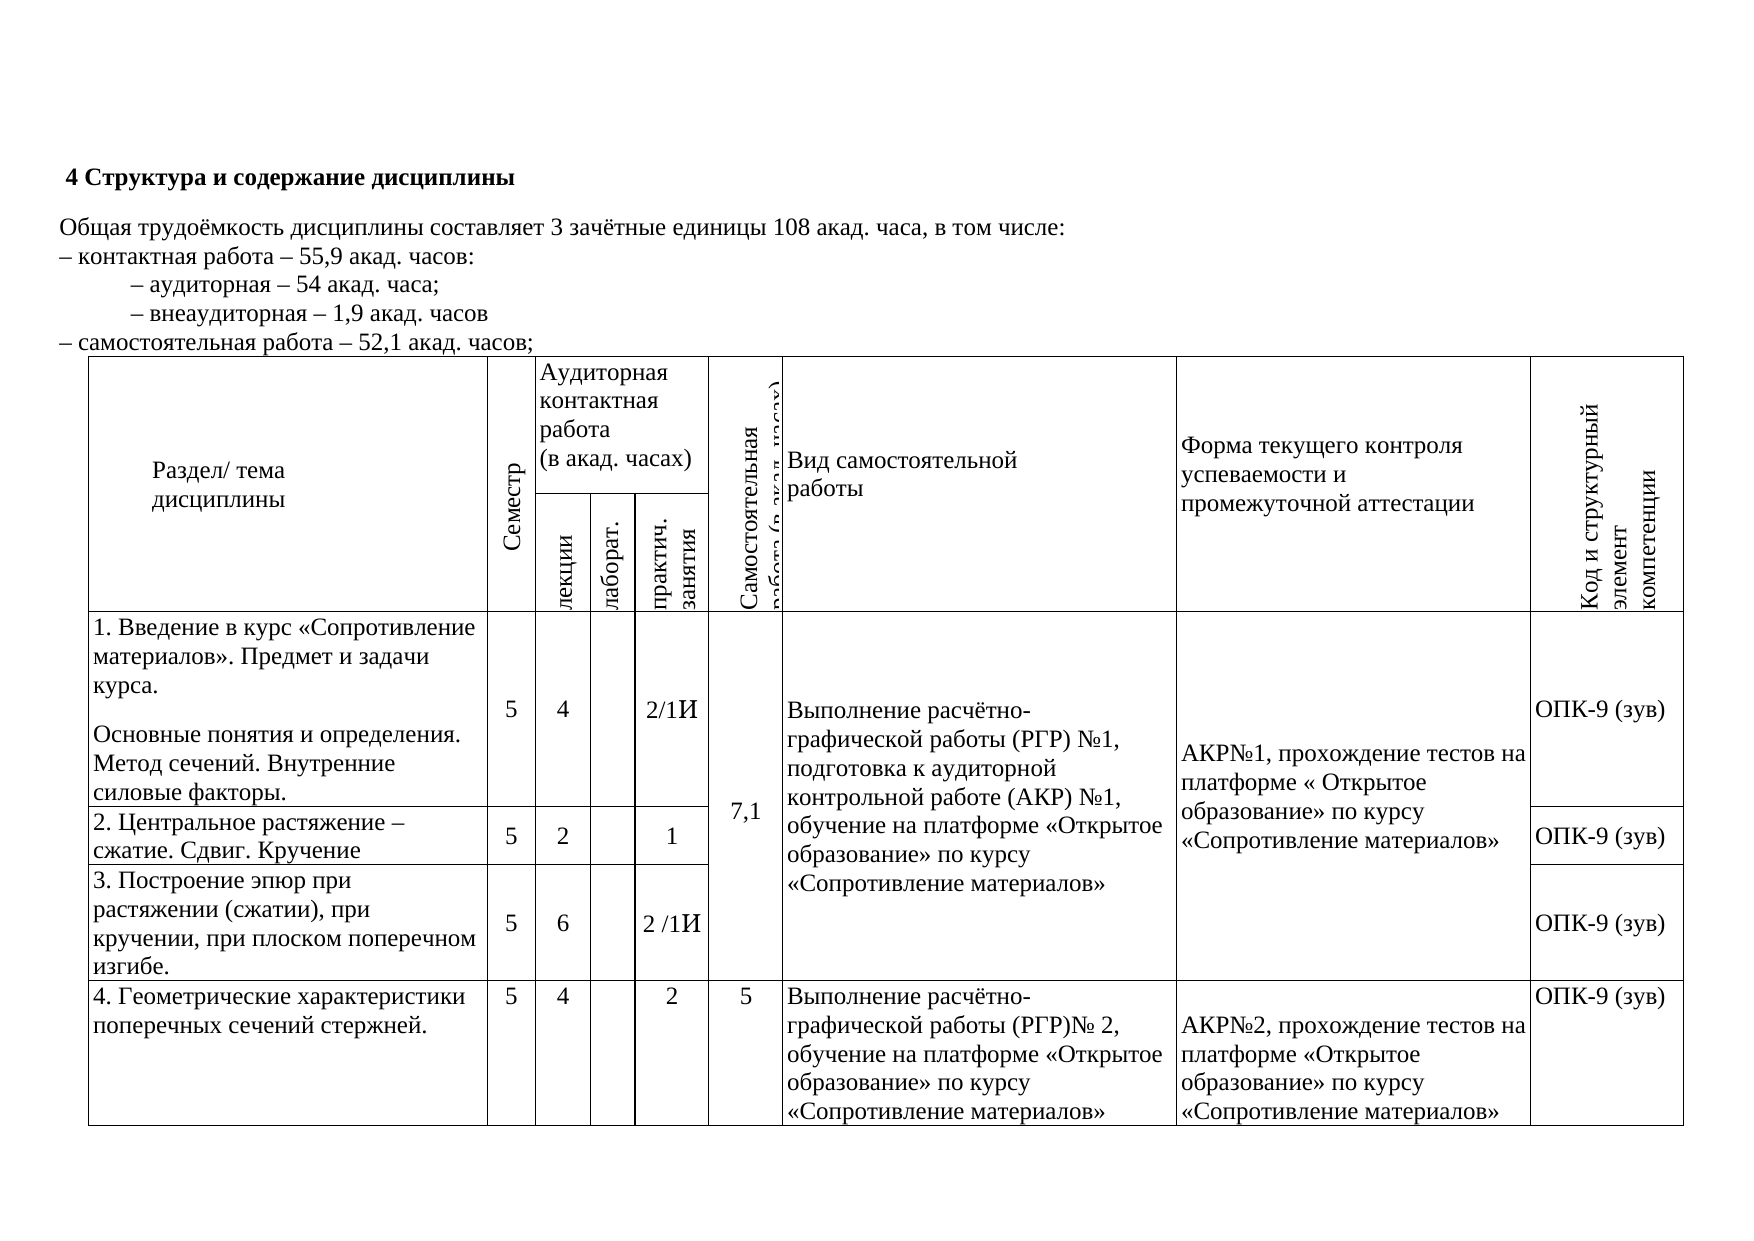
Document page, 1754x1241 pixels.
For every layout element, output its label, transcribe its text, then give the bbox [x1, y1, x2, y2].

table_cell 4 [536, 612, 590, 806]
table_cell лаборат. занятия [591, 494, 634, 611]
table_cell 4. Геометрические характеристики поперечных сечений стержней. [89, 981, 487, 1125]
table_cell 5 [488, 981, 535, 1125]
table_cell [591, 865, 634, 980]
table_cell Выполнение расчётно- графической работы (РГР)№ 2, обучение на платформе «Открытое образование» по курсу «Сопротивление материалов» [783, 981, 1176, 1125]
table_cell [591, 612, 634, 806]
table_header Семестр [488, 357, 535, 611]
text 4 Структура и содержание дисциплины [59, 162, 1695, 191]
text – контактная работа – 55,9 акад. часов: [59, 241, 1695, 269]
table_cell АКР№2, прохождение тестов на платформе «Открытое образование» по курсу «Сопротивление материалов» [1177, 981, 1530, 1125]
table_cell 2 /1И [636, 865, 708, 980]
table_cell 4 [536, 981, 590, 1125]
table_cell Выполнение расчётно- графической работы (РГР) №1, подготовка к аудиторной контрольной работе (АКР) №1, обучение на платформе «Открытое образование» по курсу «Сопротивление материалов» [783, 612, 1176, 980]
text – внеаудиторная – 1,9 акад. часов [59, 298, 1695, 327]
table_cell практич. занятия [636, 494, 708, 611]
table_cell 2/1И [636, 612, 708, 806]
table_cell ОПК-9 (зув) [1531, 981, 1683, 1125]
table_cell 5 [488, 807, 535, 864]
table_cell [591, 807, 634, 864]
table_header Код и структурный элемент компетенции [1531, 357, 1683, 611]
table_cell 2 [536, 807, 590, 864]
table_header Вид самостоятельной работы [783, 357, 1176, 611]
table_header Аудиторная контактная работа (в акад. часах) [536, 357, 708, 493]
table_cell 5 [488, 612, 535, 806]
table_cell [591, 981, 634, 1125]
table_cell 1 [636, 807, 708, 864]
text – аудиторная – 54 акад. часа; [59, 269, 1695, 298]
table_header Форма текущего контроля успеваемости и промежуточной аттестации [1177, 357, 1530, 611]
table_cell 3. Построение эпюр при растяжении (сжатии), при кручении, при плоском поперечном изгибе. [89, 865, 487, 980]
table_cell АКР№1, прохождение тестов на платформе « Открытое образование» по курсу «Сопротивление материалов» [1177, 612, 1530, 980]
table_cell 2. Центральное растяжение – сжатие. Сдвиг. Кручение [89, 807, 487, 864]
table_cell 2 [636, 981, 708, 1125]
text – самостоятельная работа – 52,1 акад. часов; [59, 327, 1695, 356]
table_cell 7,1 [709, 612, 782, 980]
table_cell ОПК-9 (зув) [1531, 865, 1683, 980]
table_header Раздел/ тема дисциплины [89, 357, 487, 611]
text Общая трудоёмкость дисциплины составляет 3 зачётные единицы 108 акад. часа, в том числе: [59, 212, 1695, 241]
table_cell 1. Введение в курс «Сопротивление материалов». Предмет и задачи курса. Основные понятия и определения. Метод сечений. Внутренние силовые факторы. [89, 612, 487, 806]
table_cell лекции [536, 494, 590, 611]
table_cell ОПК-9 (зув) [1531, 612, 1683, 806]
table_cell 5 [709, 981, 782, 1125]
table_cell 6 [536, 865, 590, 980]
table_header Самостоятельная работа (в акад. часах) [709, 357, 782, 611]
table_cell ОПК-9 (зув) [1531, 807, 1683, 864]
table_cell 5 [488, 865, 535, 980]
